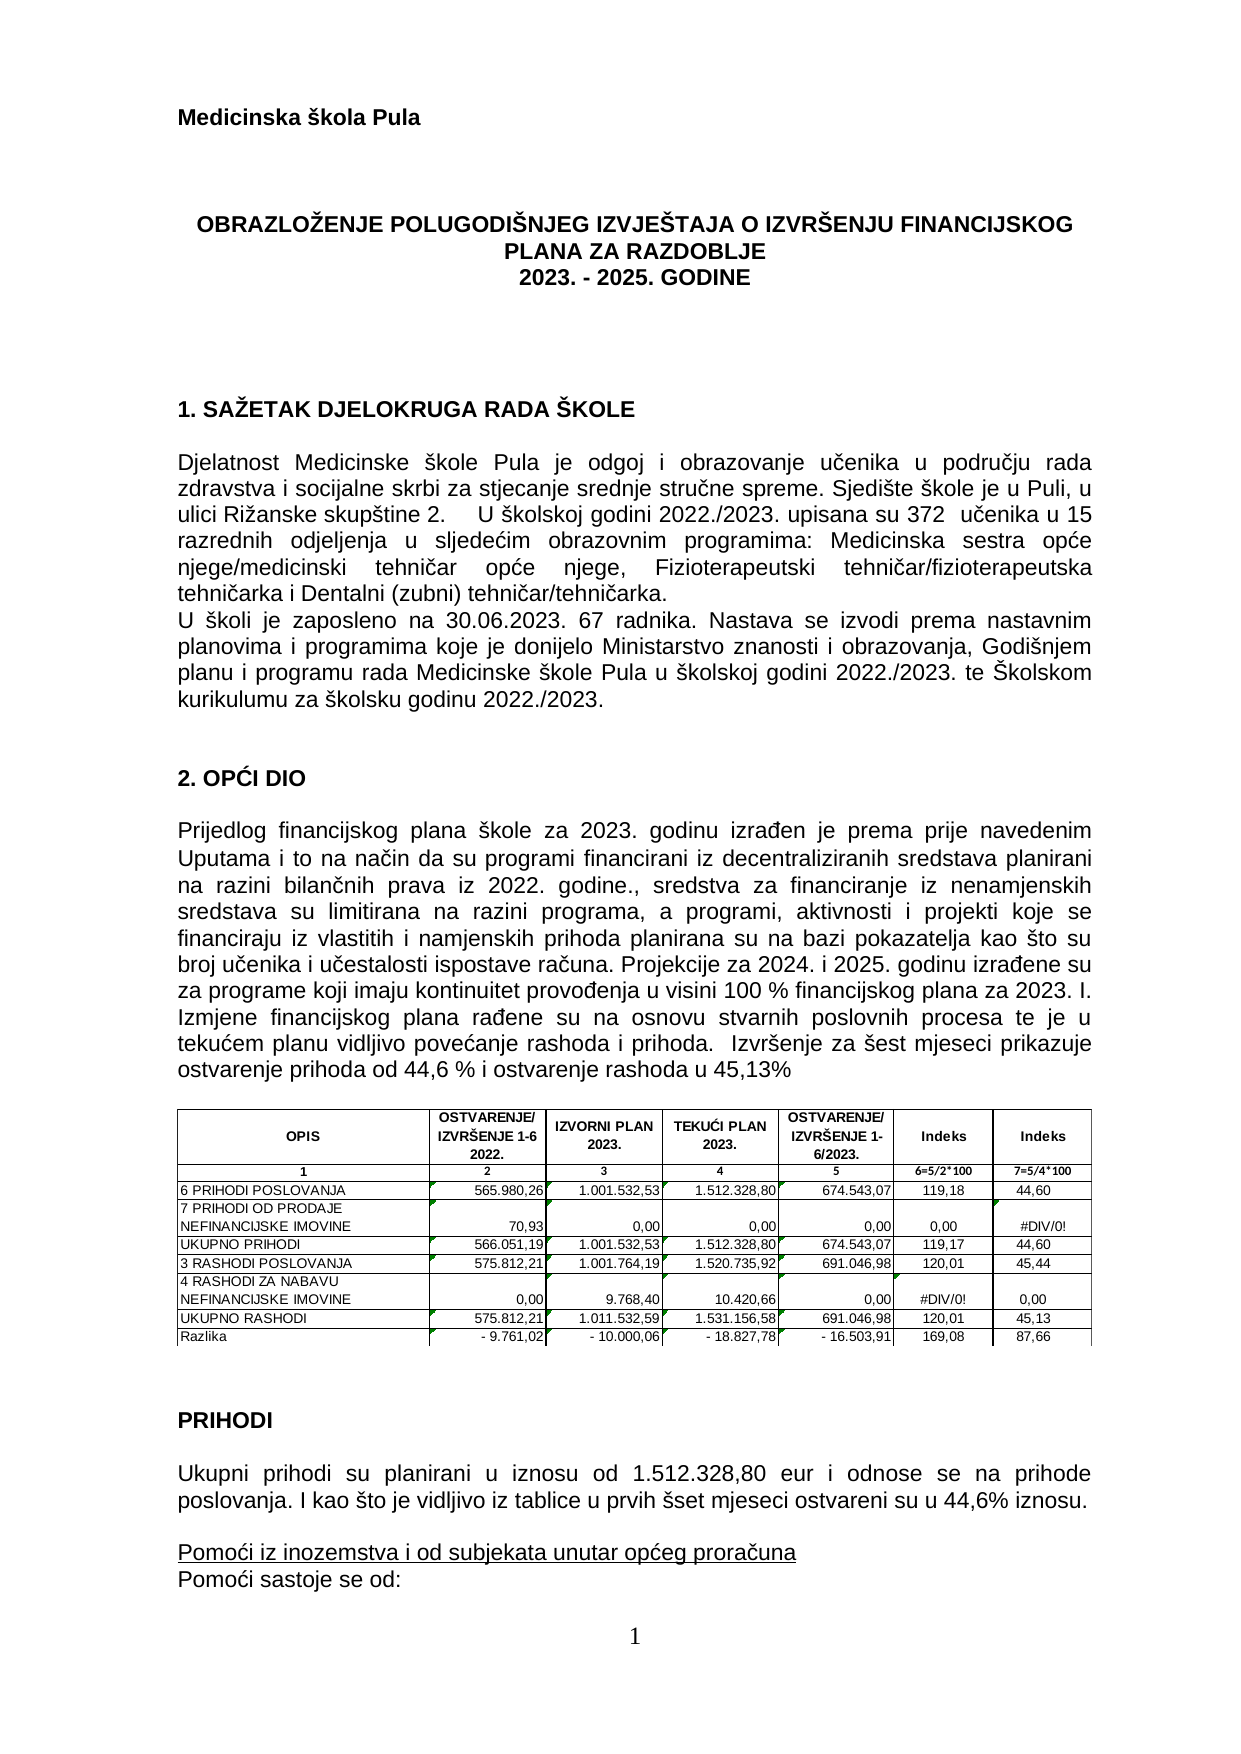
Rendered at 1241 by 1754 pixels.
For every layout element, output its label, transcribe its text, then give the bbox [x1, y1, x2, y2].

text Pomoći sastoje se od: [177, 1566, 1093, 1592]
text 2. OPĆI DIO [177, 765, 1093, 791]
text 2023. - 2025. GODINE [177, 264, 1093, 290]
text 1. SAŽETAK DJELOKRUGA RADA ŠKOLE [177, 396, 1093, 422]
text Ukupni prihodi su planirani u iznosu od 1.512.328,80 eur i odnose se na prihode poslovanja. I kao što je vidljivo iz tablice u prvih šset mjeseci ostvareni su u 44,6% iznosu. [177, 1460, 1093, 1513]
text OBRAZLOŽENJE POLUGODIŠNJEG IZVJEŠTAJA O IZVRŠENJU FINANCIJSKOG PLANA ZA RAZDOBLJE [177, 211, 1093, 264]
text Djelatnost Medicinske škole Pula je odgoj i obrazovanje učenika u području rada zdravstva i socijalne skrbi za stjecanje srednje stručne spreme. Sjedište škole je u Puli, u ulici Rižanske skupštine 2. U školskoj godini 2022./2023. upisana su 372 učenika u 15 razrednih odjeljenja u sljedećim obrazovnim programima: Medicinska sestra opće njege/medicinski tehničar opće njege, Fizioterapeutski tehničar/fizioterapeutska tehničarka i Dentalni (zubni) tehničar/tehničarka. [177, 448, 1093, 607]
text PRIHODI [177, 1407, 1093, 1434]
text U školi je zaposleno na 30.06.2023. 67 radnika. Nastava se izvodi prema nastavnim planovima i programima koje je donijelo Ministarstvo znanosti i obrazovanja, Godišnjem planu i programu rada Medicinske škole Pula u školskoj godini 2022./2023. te Školskom kurikulumu za školsku godinu 2022./2023. [177, 607, 1093, 712]
text Pomoći iz inozemstva i od subjekata unutar općeg proračuna [177, 1539, 1093, 1566]
text Prijedlog financijskog plana škole za 2023. godinu izrađen je prema prije navedenim Uputama i to na način da su programi financirani iz decentraliziranih sredstava planirani na razini bilančnih prava iz 2022. godine., sredstva za financiranje iz nenamjenskih sredstava su limitirana na razini programa, a programi, aktivnosti i projekti koje se financiraju iz vlastitih i namjenskih prihoda planirana su na bazi pokazatelja kao što su broj učenika i učestalosti ispostave računa. Projekcije za 2024. i 2025. godinu izrađene su za programe koji imaju kontinuitet provođenja u visini 100 % financijskog plana za 2023. I. Izmjene financijskog plana rađene su na osnovu stvarnih poslovnih procesa te je u tekućem planu vidljivo povećanje rashoda i prihoda. Izvršenje za šest mjeseci prikazuje ostvarenje prihoda od 44,6 % i ostvarenje rashoda u 45,13% [177, 817, 1093, 1083]
text Medicinska škola Pula [177, 103, 1093, 130]
